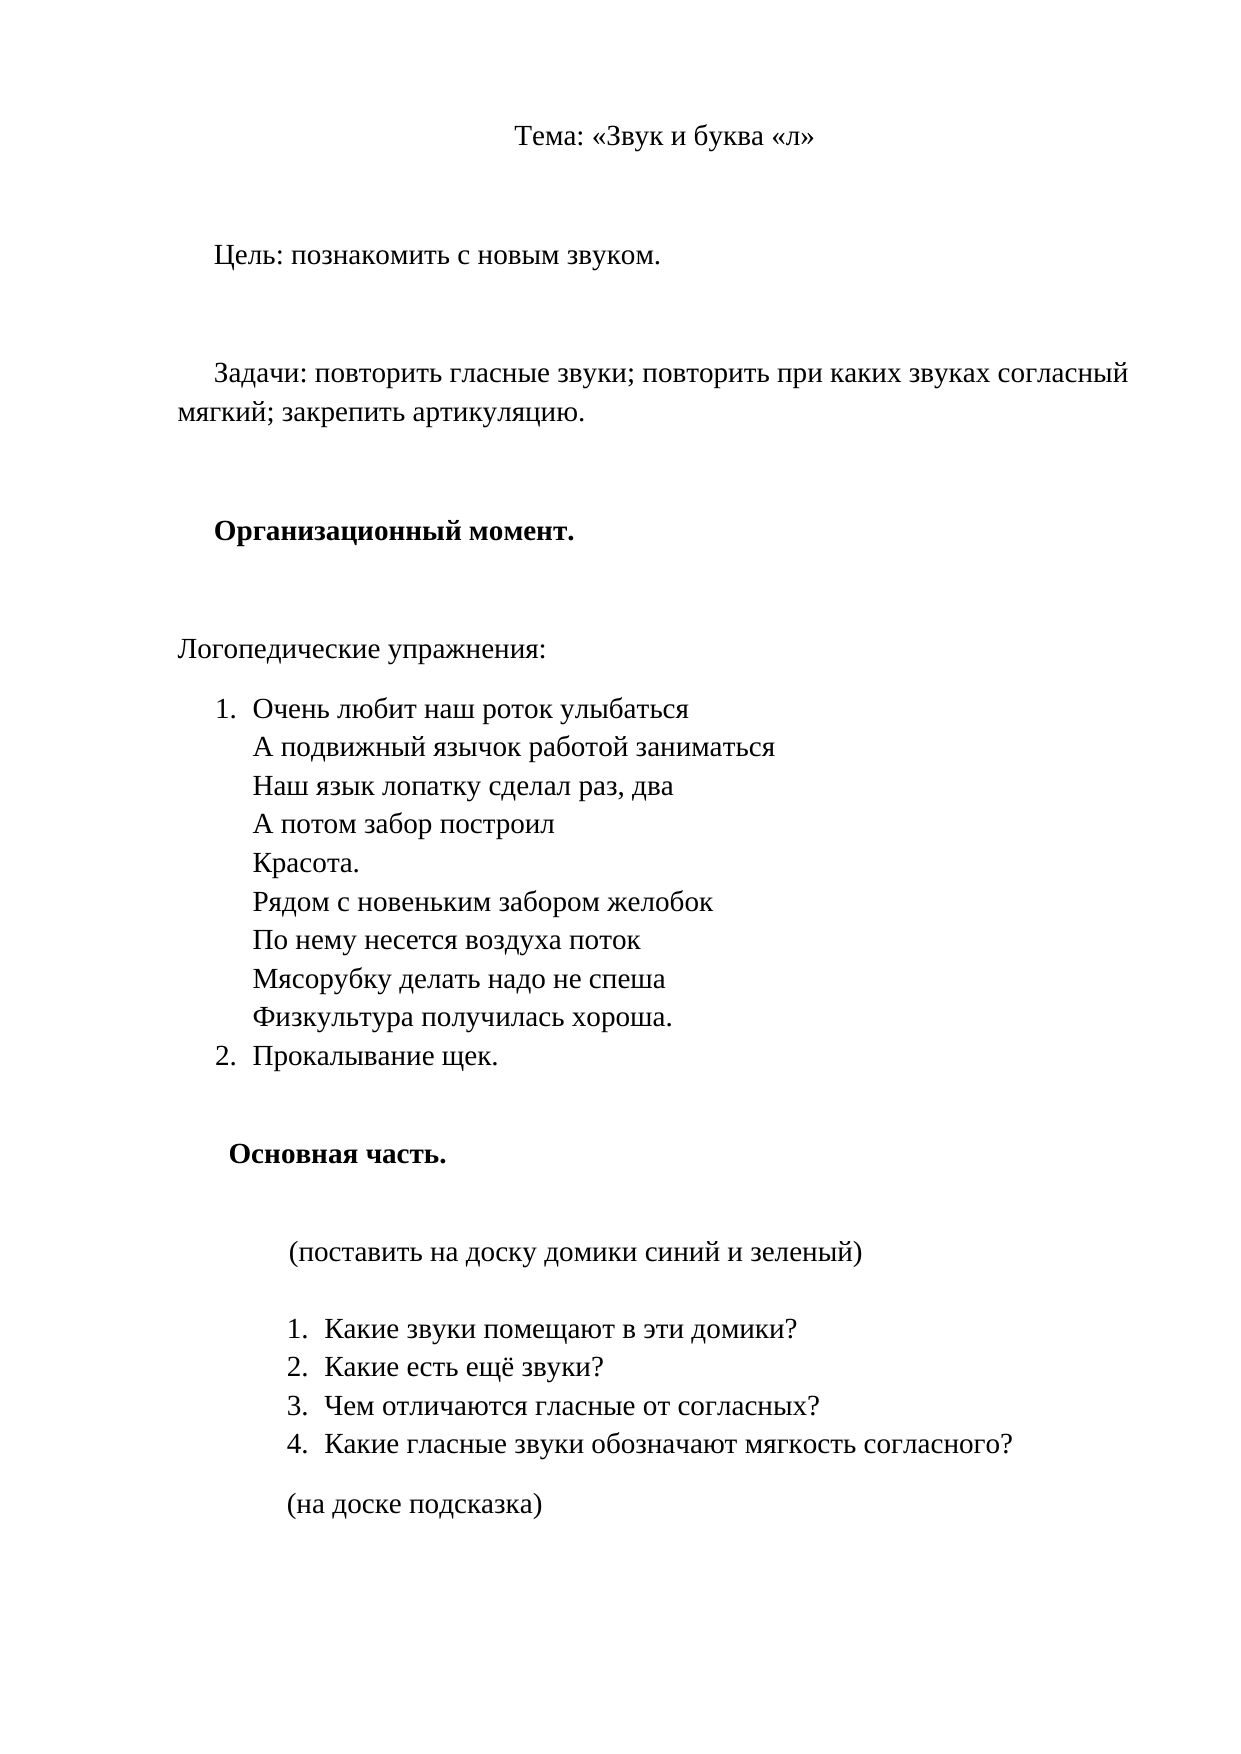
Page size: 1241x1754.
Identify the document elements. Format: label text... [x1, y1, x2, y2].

list Рядом с новеньким забором желобок [252, 884, 1152, 917]
list Красота. [252, 845, 1152, 879]
list А потом забор построил [252, 807, 1152, 840]
list (поставить на доску домики синий и зеленый) [252, 1234, 1152, 1267]
text (на доске подсказка) [287, 1486, 1152, 1519]
text Организационный момент. [177, 513, 1152, 546]
text Логопедические упражнения: [177, 632, 1152, 665]
list Чем отличаются гласные от согласных? [287, 1388, 1152, 1421]
list Мясорубку делать надо не спеша [252, 961, 1152, 994]
list Какие есть ещё звуки? [287, 1349, 1152, 1383]
text Цель: познакомить с новым звуком. [177, 237, 1152, 270]
list Какие звуки помещают в эти домики? [287, 1311, 1152, 1344]
list Очень любит наш роток улыбаться [215, 691, 1152, 724]
text Задачи: повторить гласные звуки; повторить при каких звуках согласный мягкий; закрепить артикуляцию. [177, 356, 1152, 428]
text Основная часть. [177, 1136, 1152, 1169]
list По нему несется воздуха поток [252, 922, 1152, 956]
list А подвижный язычок работой заниматься [252, 729, 1152, 763]
list Физкультура получилась хороша. [252, 999, 1152, 1033]
list Какие гласные звуки обозначают мягкость согласного? [287, 1426, 1152, 1460]
list Прокалывание щек. [215, 1038, 1152, 1071]
list Наш язык лопатку сделал раз, два [252, 768, 1152, 802]
text Тема: «Звук и буква «л» [177, 118, 1152, 152]
